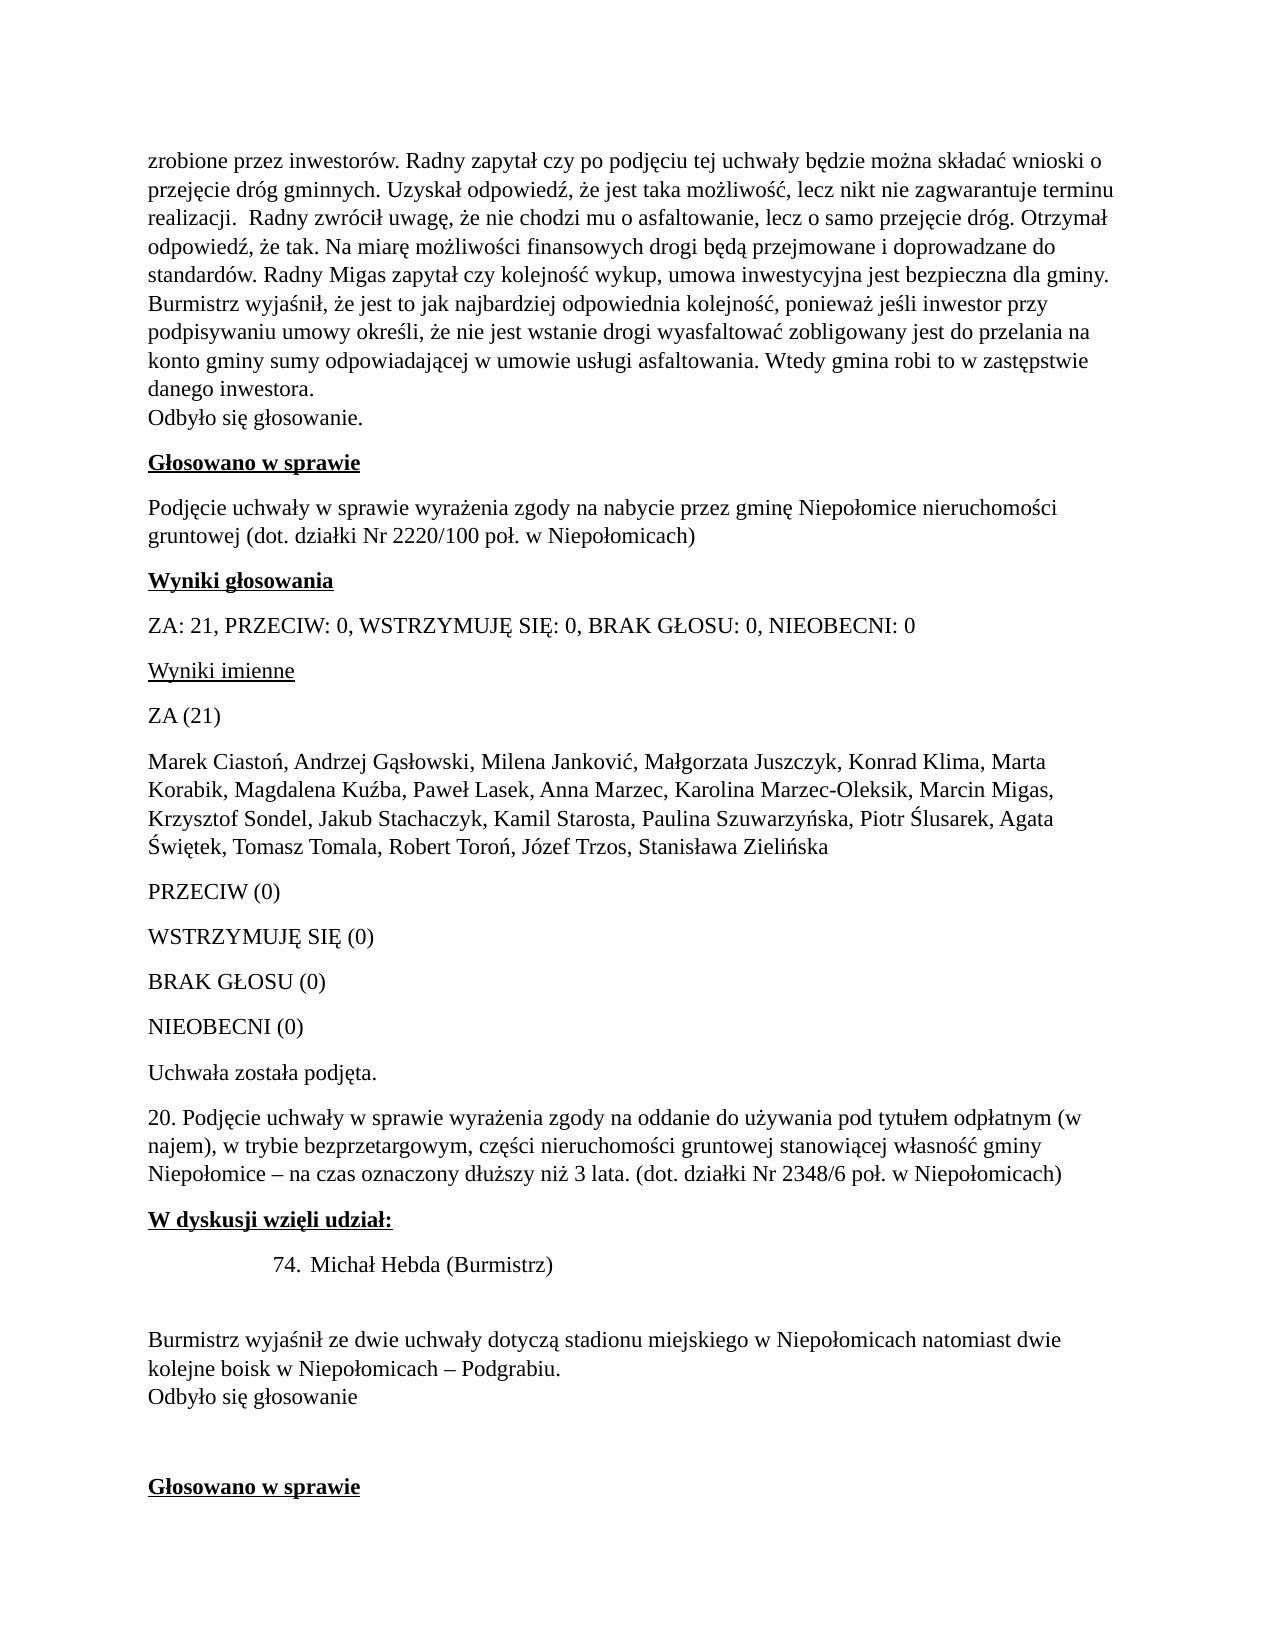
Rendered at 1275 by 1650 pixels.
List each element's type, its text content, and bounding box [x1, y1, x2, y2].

text NIEOBECNI (0) [148, 1013, 1127, 1040]
text Głosowano w sprawie [148, 449, 1127, 475]
text ZA (21) [148, 703, 1127, 729]
text Głosowano w sprawie [148, 1473, 1127, 1499]
text WSTRZYMUJĘ SIĘ (0) [148, 923, 1127, 949]
text Marek Ciastoń, Andrzej Gąsłowski, Milena Janković, Małgorzata Juszczyk, Konrad Klima, Marta Korabik, Magdalena Kuźba, Paweł Lasek, Anna Marzec, Karolina Marzec-Oleksik, Marcin Migas, Krzysztof Sondel, Jakub Stachaczyk, Kamil Starosta, Paulina Szuwarzyńska, Piotr Ślusarek, Agata Świętek, Tomasz Tomala, Robert Toroń, Józef Trzos, Stanisława Zielińska [148, 748, 1127, 859]
list Michał Hebda (Burmistrz) [273, 1251, 1127, 1307]
text 20. Podjęcie uchwały w sprawie wyrażenia zgody na oddanie do używania pod tytułem odpłatnym (w najem), w trybie bezprzetargowym, części nieruchomości gruntowej stanowiącej własność gminy Niepołomice – na czas oznaczony dłuższy niż 3 lata. (dot. działki Nr 2348/6 poł. w Niepołomicach) [148, 1104, 1127, 1187]
text Wyniki imienne [148, 657, 1127, 684]
text PRZECIW (0) [148, 878, 1127, 904]
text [148, 148, 1127, 430]
text Uchwała została podjęta. [148, 1058, 1127, 1085]
text ZA: 21, PRZECIW: 0, WSTRZYMUJĘ SIĘ: 0, BRAK GŁOSU: 0, NIEOBECNI: 0 [148, 612, 1127, 639]
text BRAK GŁOSU (0) [148, 968, 1127, 995]
text Wyniki głosowania [148, 567, 1127, 594]
text W dyskusji wzięli udział: [148, 1206, 1127, 1232]
text Burmistrz wyjaśnił ze dwie uchwały dotyczą stadionu miejskiego w Niepołomicach natomiast dwie kolejne boisk w Niepołomicach – Podgrabiu. Odbyło się głosowanie [148, 1326, 1127, 1409]
text Podjęcie uchwały w sprawie wyrażenia zgody na nabycie przez gminę Niepołomice nieruchomości gruntowej (dot. działki Nr 2220/100 poł. w Niepołomicach) [148, 494, 1127, 548]
